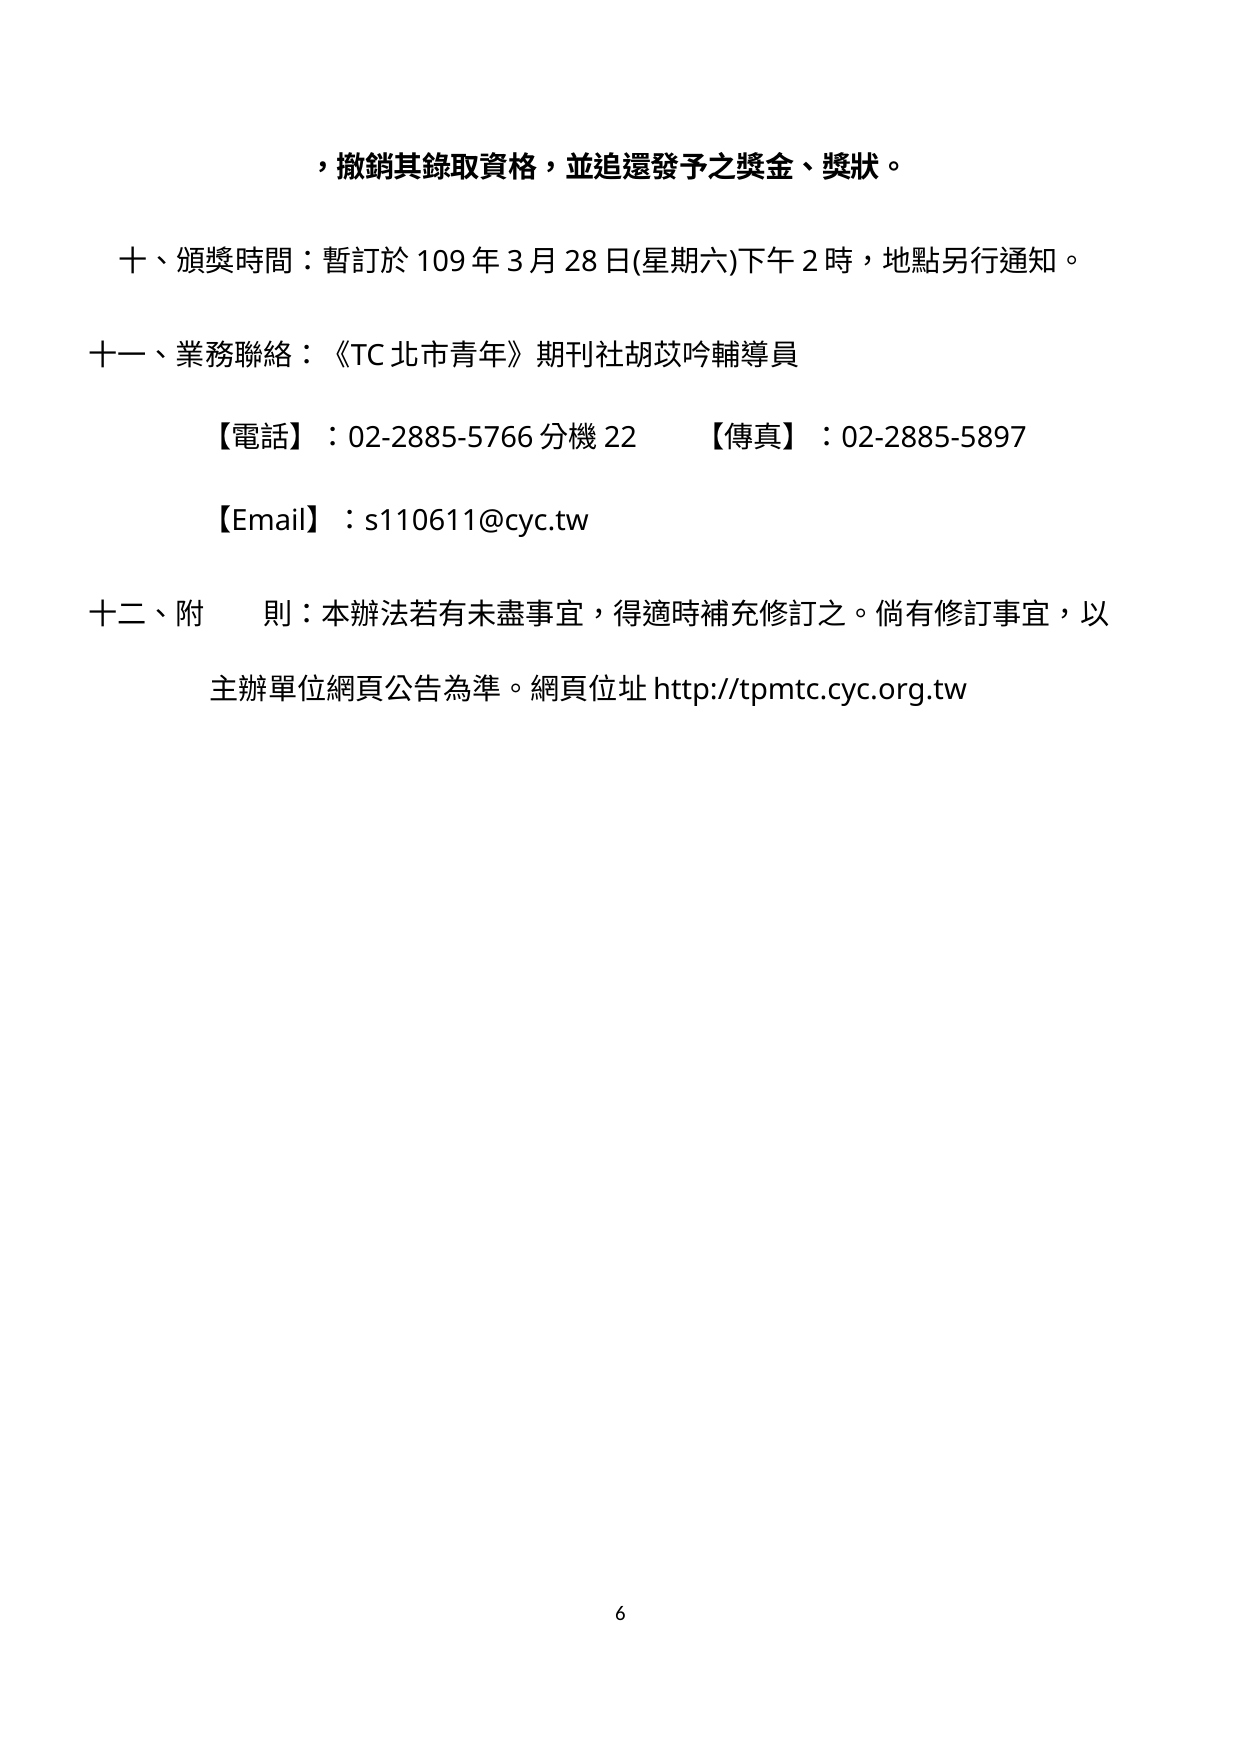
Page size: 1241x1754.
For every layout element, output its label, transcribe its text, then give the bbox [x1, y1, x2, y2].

text ，撤銷其錄取資格，並追還發予之獎金、獎狀。 [108, 128, 1122, 203]
text 【Email】：s110611@cyc.tw [88, 480, 1122, 555]
text 十一、業務聯絡：《TC北市青年》期刊社胡苡吟輔導員 [88, 315, 1122, 390]
text 十二、附 則：本辦法若有未盡事宜，得適時補充修訂之。倘有修訂事宜，以 [88, 574, 1122, 649]
text 【電話】：02-2885-5766分機22 【傳真】：02-2885-5897 [88, 398, 1122, 473]
text 十、頒獎時間：暫訂於109年3月28日(星期六)下午2時，地點另行通知。 [118, 221, 1122, 296]
text 主辦單位網頁公告為準。網頁位址http://tpmtc.cyc.org.tw [88, 649, 1122, 724]
